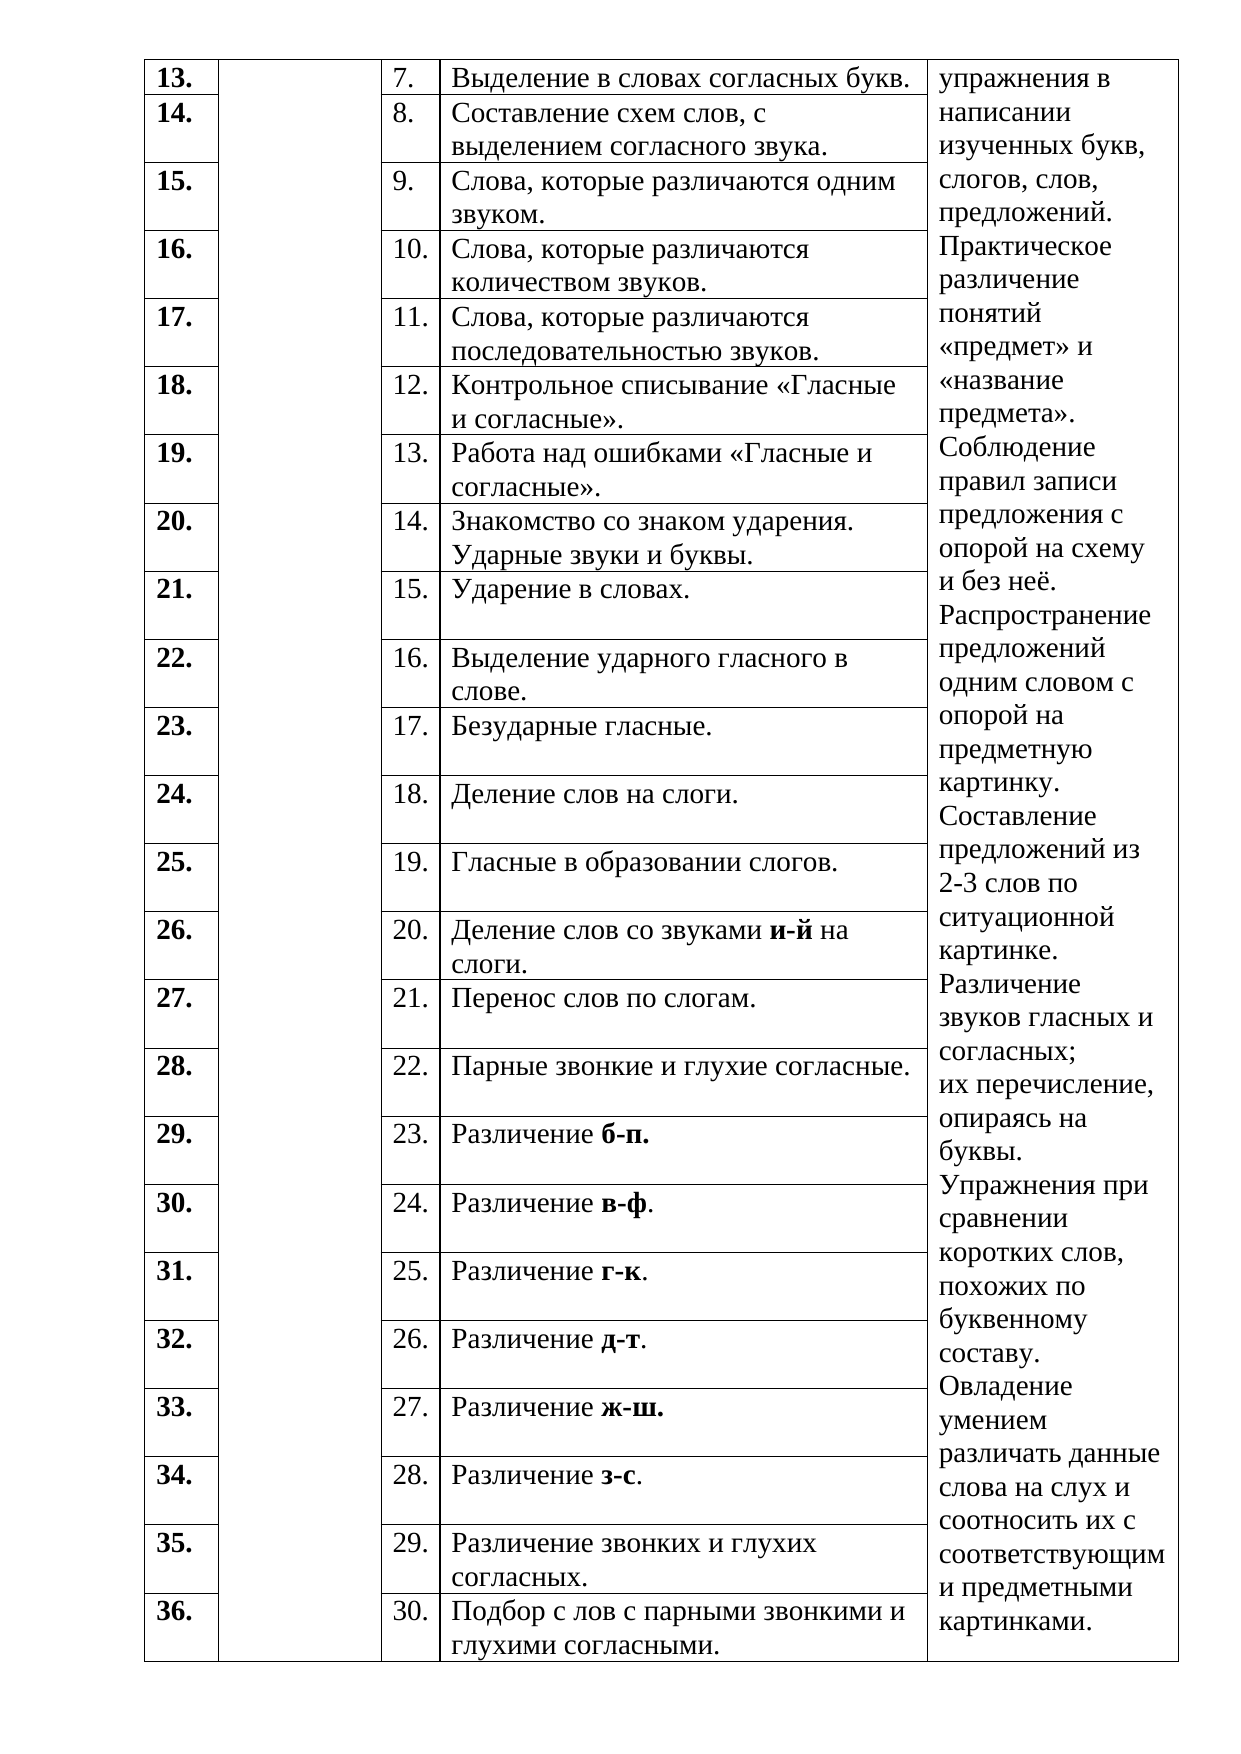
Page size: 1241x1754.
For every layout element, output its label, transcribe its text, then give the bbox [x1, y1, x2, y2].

table_cell [382, 1457, 439, 1524]
table_cell Деление слов на слоги. [441, 776, 927, 843]
table_cell [382, 1321, 439, 1388]
table_cell [382, 95, 439, 162]
table_cell [382, 912, 439, 979]
table_cell [382, 640, 439, 707]
table_cell [382, 435, 439, 502]
table_cell [382, 776, 439, 843]
table_cell [382, 299, 439, 366]
table_cell Различение в-ф. [441, 1185, 927, 1252]
table_cell Работа над ошибками «Гласные и согласные». [441, 435, 927, 502]
table_cell [145, 435, 218, 502]
table_cell [145, 912, 218, 979]
table_cell [145, 1389, 218, 1456]
table_cell [145, 504, 218, 571]
table_cell Ударение в словах. [441, 572, 927, 639]
table_cell [145, 367, 218, 434]
table_cell [382, 1594, 439, 1661]
table_cell Парные звонкие и глухие согласные. [441, 1049, 927, 1116]
table_cell [145, 1525, 218, 1592]
table_cell [145, 1594, 218, 1661]
table_cell [382, 572, 439, 639]
table_cell Различение з-с. [441, 1457, 927, 1524]
table_cell [145, 1253, 218, 1320]
table_cell Составление схем слов, с выделением согласного звука. [441, 95, 927, 162]
table_cell Знакомство со знаком ударения. Ударные звуки и буквы. [441, 504, 927, 571]
table_cell [382, 1253, 439, 1320]
table_cell Различение г-к. [441, 1253, 927, 1320]
table_cell [382, 980, 439, 1047]
table_cell Различение ж-ш. [441, 1389, 927, 1456]
table_cell Подбор с лов с парными звонкими и глухими согласными. [441, 1594, 927, 1661]
table_cell Выделение в словах согласных букв. [441, 60, 927, 94]
table_cell [382, 367, 439, 434]
table_cell Перенос слов по слогам. [441, 980, 927, 1047]
table_cell Различение звонких и глухих согласных. [441, 1525, 927, 1592]
table_cell [145, 980, 218, 1047]
table_cell [382, 1185, 439, 1252]
table_cell Гласные в образовании слогов. [441, 844, 927, 911]
table_cell [145, 163, 218, 230]
table_cell [145, 231, 218, 298]
table_cell Деление слов со звуками и-й на слоги. [441, 912, 927, 979]
table_cell [382, 844, 439, 911]
table_cell [145, 640, 218, 707]
table_cell Слова, которые различаются одним звуком. [441, 163, 927, 230]
table_cell [145, 95, 218, 162]
table_cell [382, 163, 439, 230]
table_cell [145, 1117, 218, 1184]
table_cell [382, 231, 439, 298]
table_cell Безударные гласные. [441, 708, 927, 775]
table_cell [145, 1185, 218, 1252]
table_cell [145, 299, 218, 366]
table_cell Различение д-т. [441, 1321, 927, 1388]
table_cell [145, 60, 218, 94]
table_cell [145, 776, 218, 843]
table_cell Слова, которые различаются последовательностью звуков. [441, 299, 927, 366]
table_cell [382, 1525, 439, 1592]
table_cell Контрольное списывание «Гласные и согласные». [441, 367, 927, 434]
table_cell [145, 572, 218, 639]
table_cell [382, 504, 439, 571]
table_cell Выделение ударного гласного в слове. [441, 640, 927, 707]
table_cell [145, 1049, 218, 1116]
table_cell [145, 708, 218, 775]
table_cell [145, 1321, 218, 1388]
table_cell [382, 708, 439, 775]
table_cell [382, 60, 439, 94]
table_cell [145, 844, 218, 911]
table_cell Различение б-п. [441, 1117, 927, 1184]
table_cell [382, 1117, 439, 1184]
table_cell [382, 1389, 439, 1456]
table_cell [382, 1049, 439, 1116]
table_cell Слова, которые различаются количеством звуков. [441, 231, 927, 298]
table_cell [145, 1457, 218, 1524]
